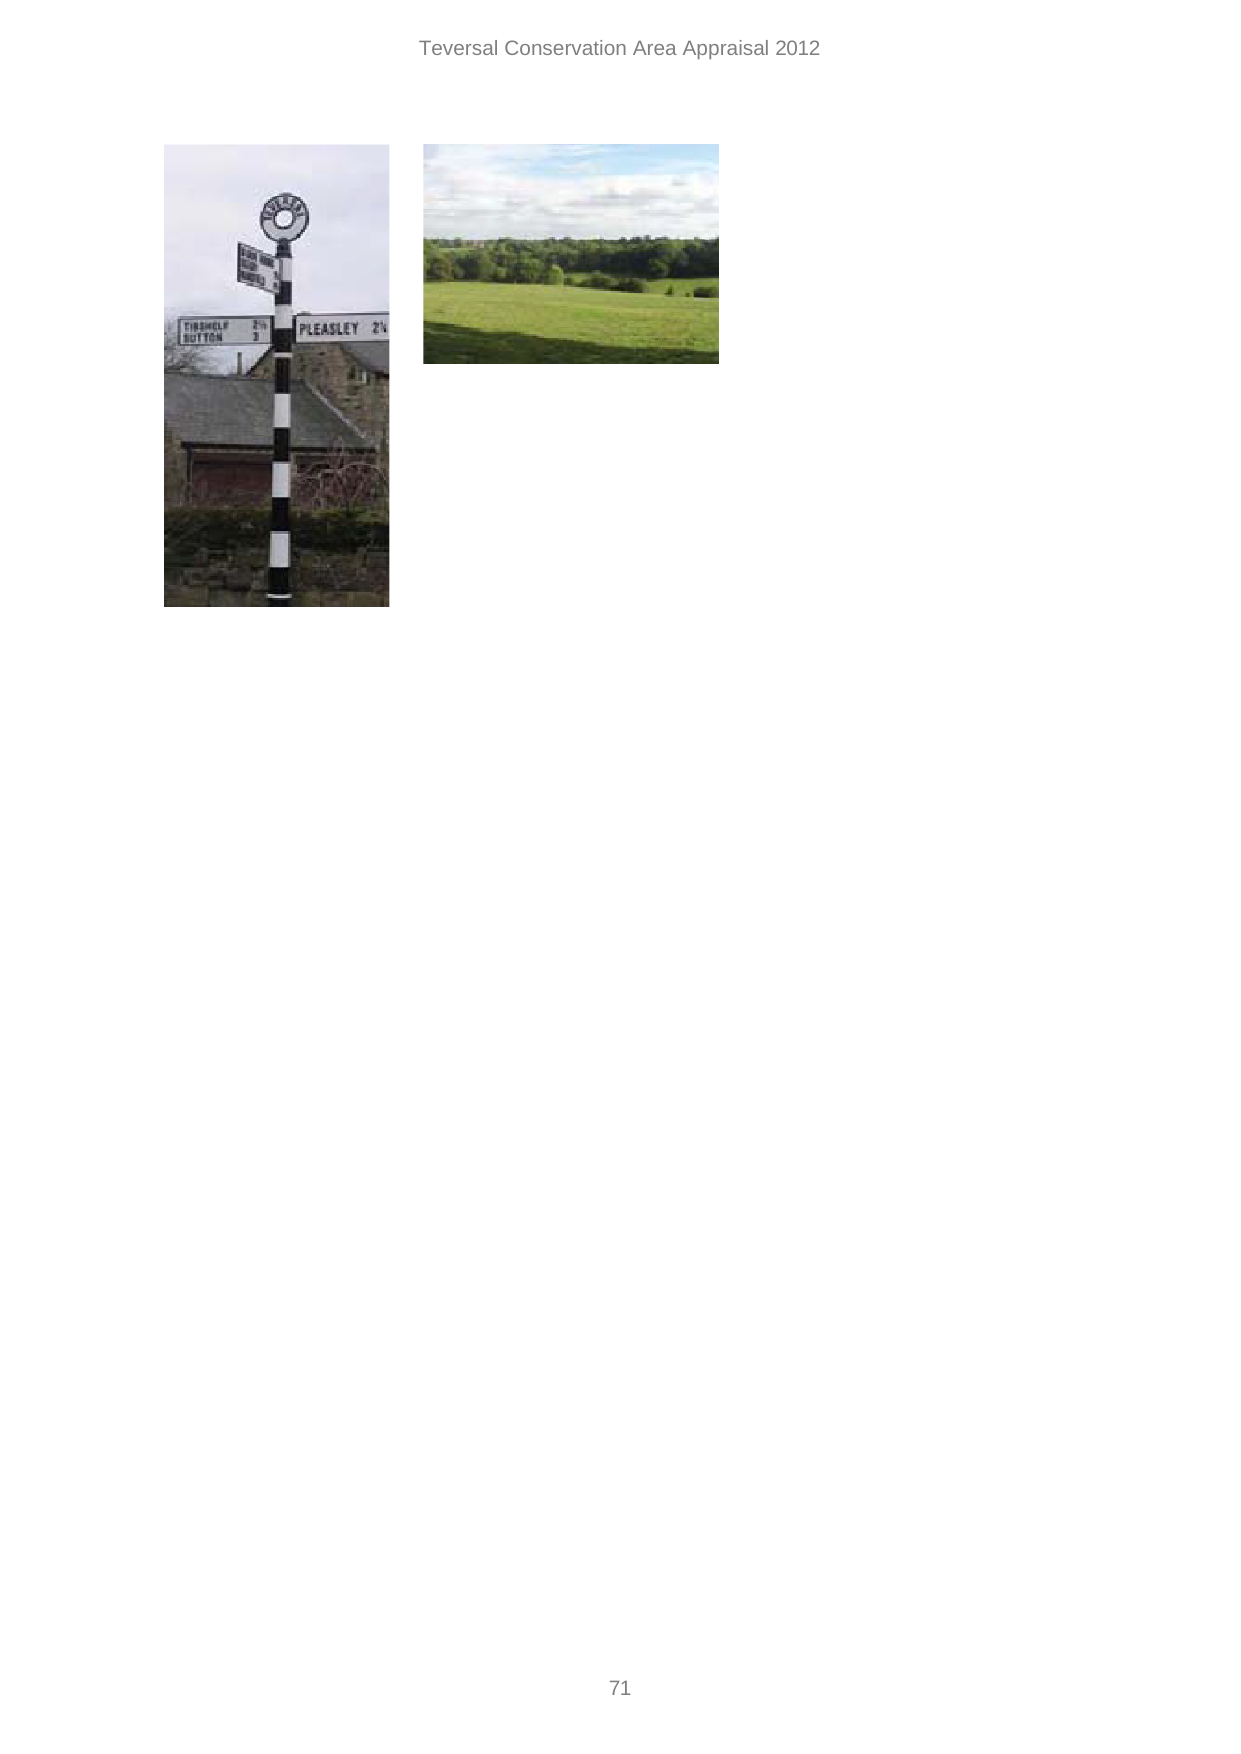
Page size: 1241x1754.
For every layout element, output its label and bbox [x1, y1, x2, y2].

picture [423, 144, 719, 364]
picture [164, 144, 390, 607]
